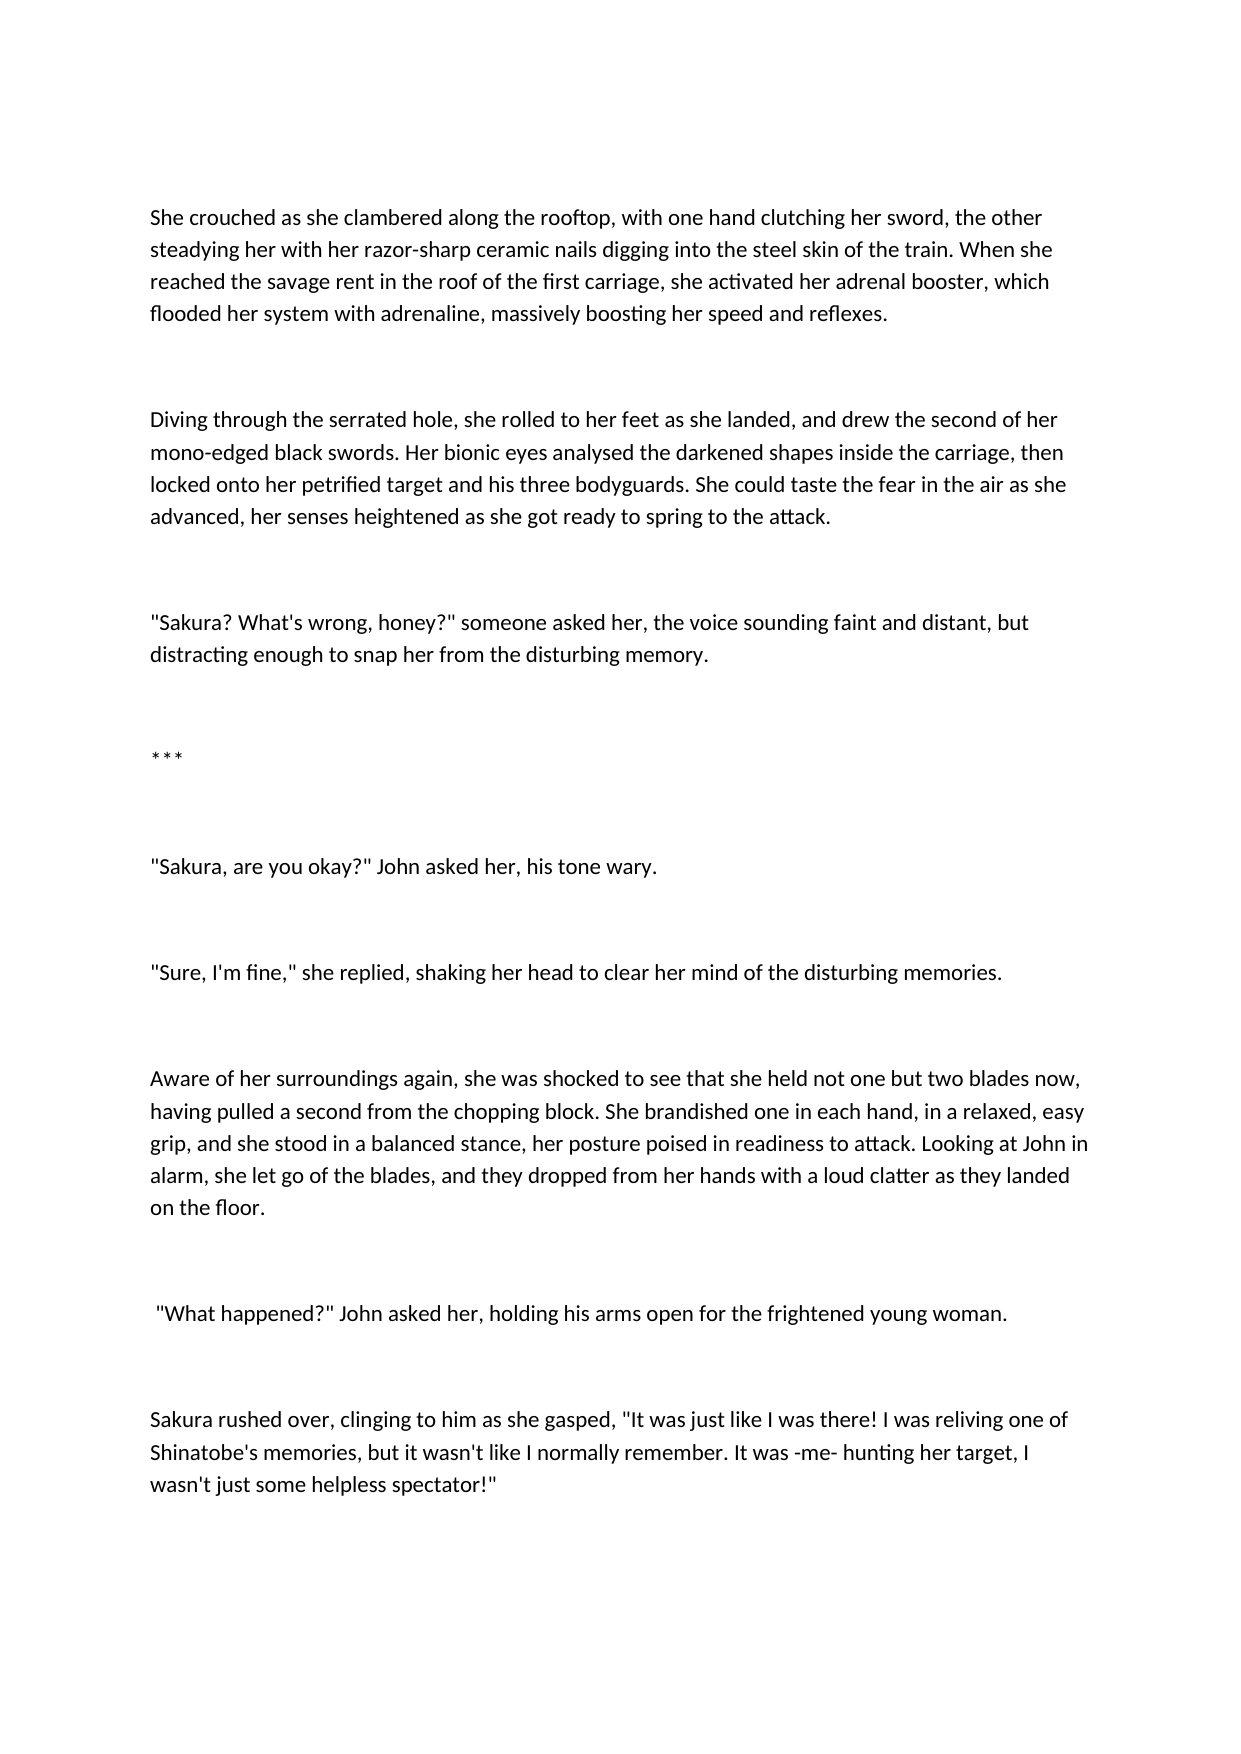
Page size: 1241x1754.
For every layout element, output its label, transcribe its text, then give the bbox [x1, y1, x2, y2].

text "Sakura, are you okay?" John asked her, his tone wary. [150, 852, 1090, 881]
text She crouched as she clambered along the rooftop, with one hand clutching her sword, the other steadying her with her razor-sharp ceramic nails digging into the steel skin of the train. When she reached the savage rent in the roof of the first carriage, she activated her adrenal booster, which flooded her system with adrenaline, massively boosting her speed and reflexes. [150, 203, 1090, 328]
text Aware of her surroundings again, she was shocked to see that she held not one but two blades now, having pulled a second from the chopping block. She brandished one in each hand, in a relaxed, easy grip, and she stood in a balanced stance, her posture poised in readiness to attack. Looking at John in alarm, she let go of the blades, and they dropped from her hands with a loud clatter as they landed on the floor. [150, 1064, 1090, 1221]
text Sakura rushed over, clinging to him as she gasped, "It was just like I was there! I was reliving one of Shinatobe's memories, but it wasn't like I normally remember. It was -me- hunting her target, I wasn't just some helpless spectator!" [150, 1405, 1090, 1498]
text Diving through the serrated hole, she rolled to her feet as she landed, and drew the second of her mono-edged black swords. Her bionic eyes analysed the darkened shapes inside the carriage, then locked onto her petrified target and his three bodyguards. She could taste the fear in the air as she advanced, her senses heightened as she got ready to spring to the attack. [150, 406, 1090, 530]
text "Sakura? What's wrong, honey?" someone asked her, the voice sounding faint and distant, but distracting enough to snap her from the disturbing memory. [150, 608, 1090, 668]
text "Sure, I'm fine," she replied, shaking her head to clear her mind of the disturbing memories. [150, 958, 1090, 987]
text *** [150, 746, 1090, 774]
text "What happened?" John asked her, holding his arms open for the frightened young woman. [150, 1299, 1090, 1327]
